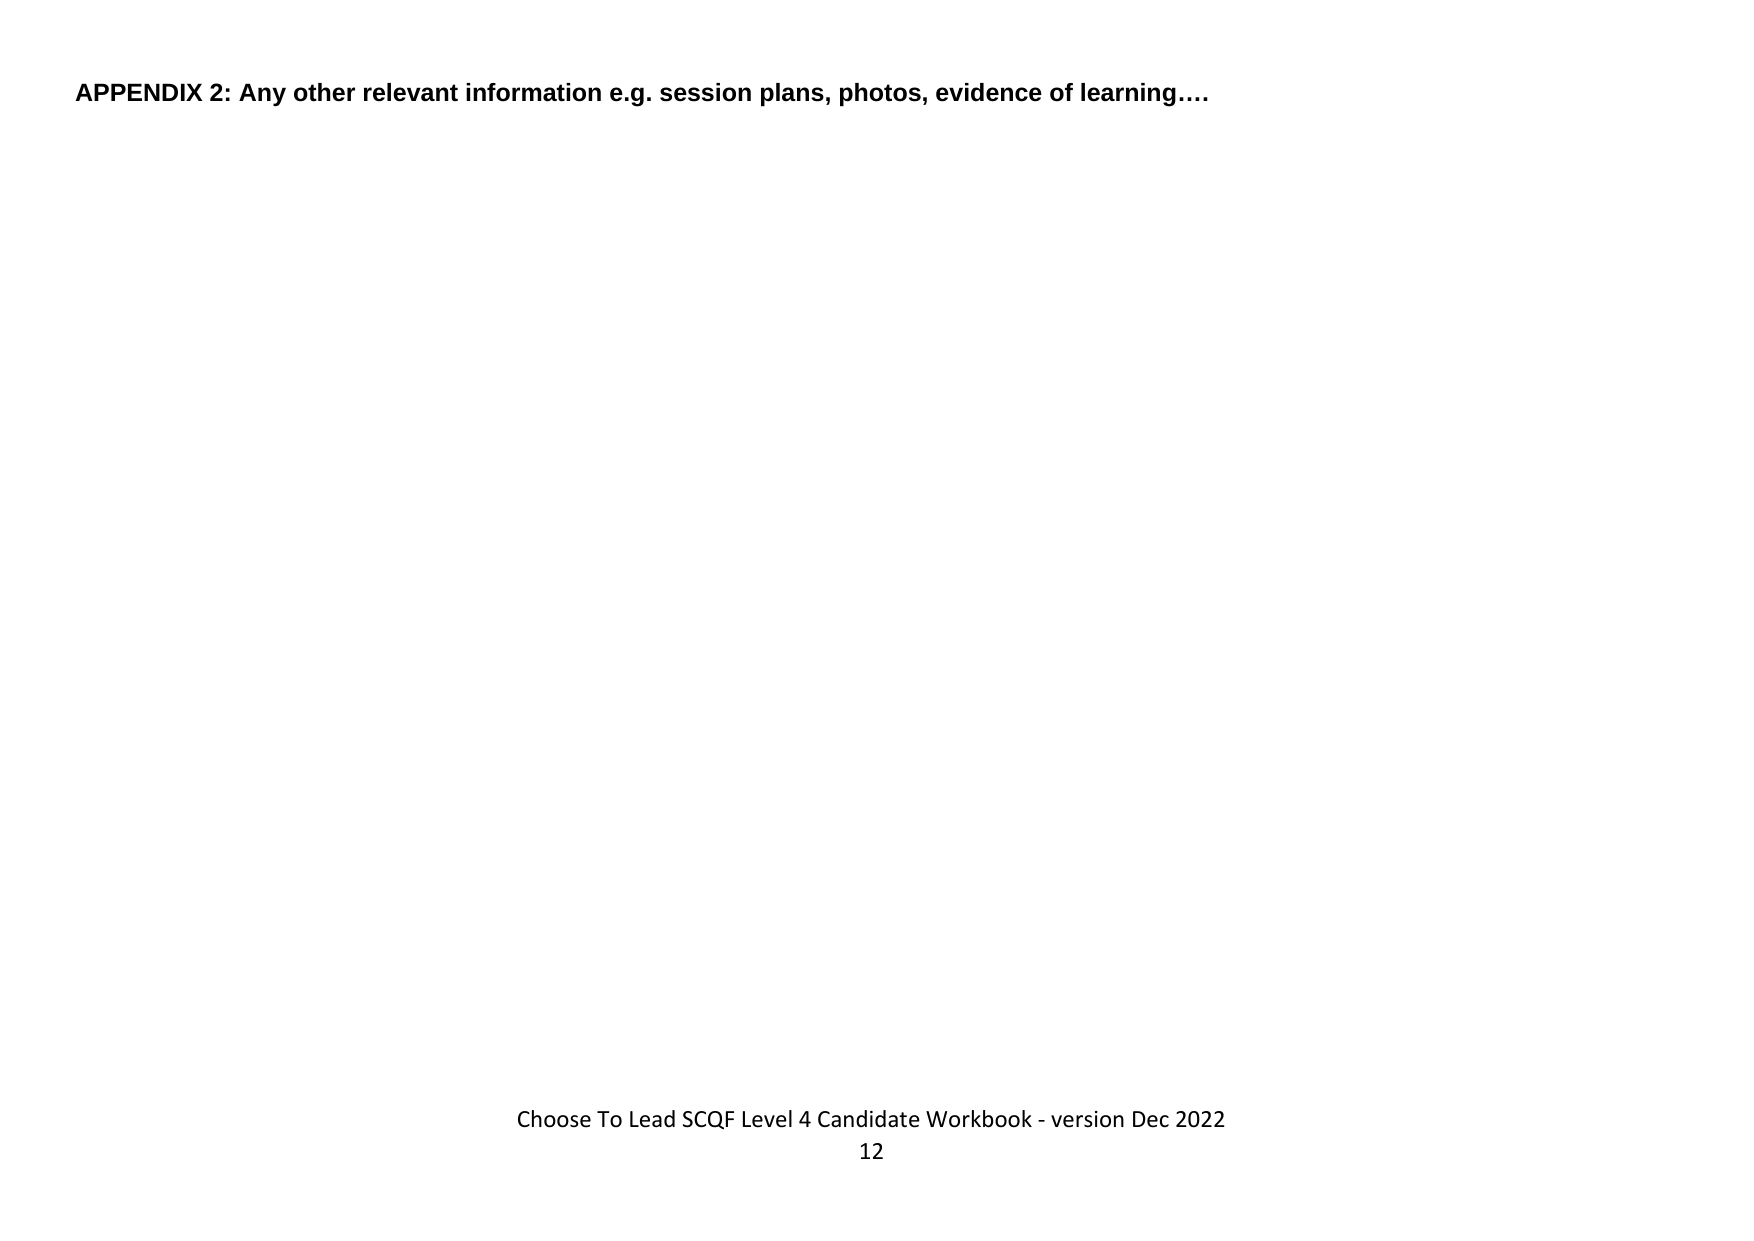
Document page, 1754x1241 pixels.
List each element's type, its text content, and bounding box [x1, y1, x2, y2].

text APPENDIX 2: Any other relevant information e.g. session plans, photos, evidence of learning…. [75, 75, 1668, 108]
